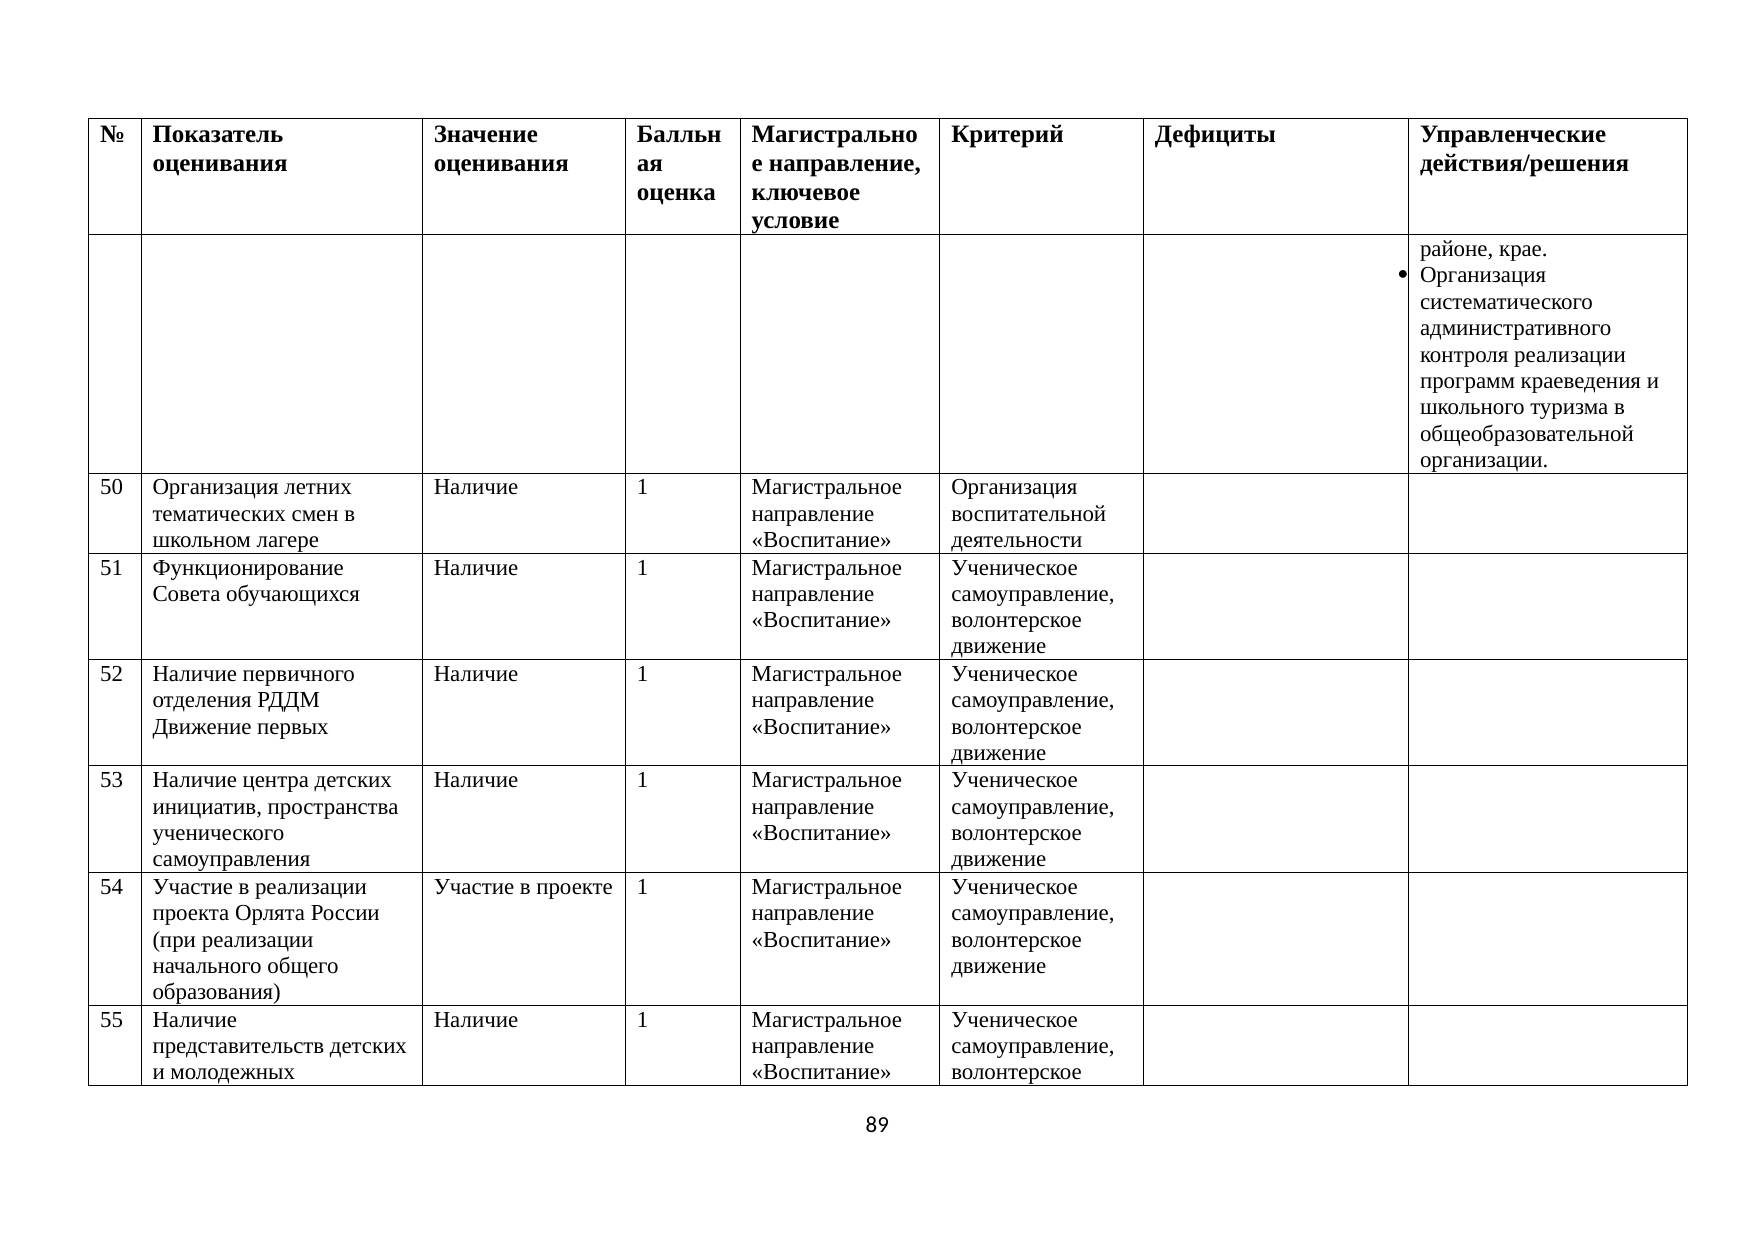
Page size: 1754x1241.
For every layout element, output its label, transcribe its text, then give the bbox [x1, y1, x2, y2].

table_cell Наличие [423, 474, 625, 552]
table_cell [1409, 766, 1687, 872]
table_cell [1409, 474, 1687, 552]
table_cell 55 [89, 1006, 141, 1085]
table_cell 53 [89, 766, 141, 872]
table_cell Магистральное направление «Воспитание» [741, 554, 939, 659]
table_cell 1 [626, 660, 740, 765]
table_cell [1409, 660, 1687, 765]
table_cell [142, 1006, 422, 1085]
table_cell 1 [626, 474, 740, 552]
table_header Магистральное направление, ключевое условие [741, 119, 939, 234]
table_cell [1144, 873, 1408, 1005]
table_cell [1144, 554, 1408, 659]
table_cell Участие в реализации проекта Орлята России (при реализации начального общего образования) [142, 873, 422, 1005]
table_cell 54 [89, 873, 141, 1005]
table_header Показатель оценивания [142, 119, 422, 234]
table_cell Организация воспитательной деятельности [940, 474, 1143, 552]
table_cell Организация летних тематических смен в школьном лагере [142, 474, 422, 552]
table_cell [1409, 873, 1687, 1005]
table_header Критерий [940, 119, 1143, 234]
table_cell [1409, 1006, 1687, 1085]
table_cell Магистральное направление «Воспитание» [741, 660, 939, 765]
table_cell Участие в проекте [423, 873, 625, 1005]
table_cell Наличие [423, 1006, 625, 1085]
table_cell Наличие центра детских инициатив, пространства ученического самоуправления [142, 766, 422, 872]
table_cell 52 [89, 660, 141, 765]
table_cell Функционирование Совета обучающихся [142, 554, 422, 659]
table_cell 50 [89, 474, 141, 552]
table_cell Ученическое самоуправление, волонтерское движение [940, 660, 1143, 765]
table_cell [1144, 1006, 1408, 1085]
table_cell 1 [626, 873, 740, 1005]
table_cell Магистральное направление «Воспитание» [741, 766, 939, 872]
table_header № [89, 119, 141, 234]
table_header Управленческие действия/решения [1409, 119, 1687, 234]
table_cell Наличие [423, 554, 625, 659]
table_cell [1409, 235, 1687, 472]
table_cell 1 [626, 554, 740, 659]
table_header Балльная оценка [626, 119, 740, 234]
table_cell Наличие [423, 766, 625, 872]
table_cell Магистральное направление «Воспитание» [741, 474, 939, 552]
table_cell Наличие [423, 660, 625, 765]
table_cell [1144, 766, 1408, 872]
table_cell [1144, 235, 1408, 472]
table_header Значение оценивания [423, 119, 625, 234]
table_cell Ученическое самоуправление, волонтерское движение [940, 873, 1143, 1005]
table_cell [940, 1006, 1143, 1085]
table_cell Магистральное направление «Воспитание» [741, 873, 939, 1005]
table_cell 1 [626, 766, 740, 872]
table_cell Магистральное направление «Воспитание» [741, 1006, 939, 1085]
table_cell [1144, 660, 1408, 765]
table_cell 51 [89, 554, 141, 659]
table_cell [1144, 474, 1408, 552]
table_cell 1 [626, 1006, 740, 1085]
table_cell Наличие первичного отделения РДДМ Движение первых [142, 660, 422, 765]
table_cell Ученическое самоуправление, волонтерское движение [940, 554, 1143, 659]
table_cell [1409, 554, 1687, 659]
table_cell Ученическое самоуправление, волонтерское движение [940, 766, 1143, 872]
table_header Дефициты [1144, 119, 1408, 234]
